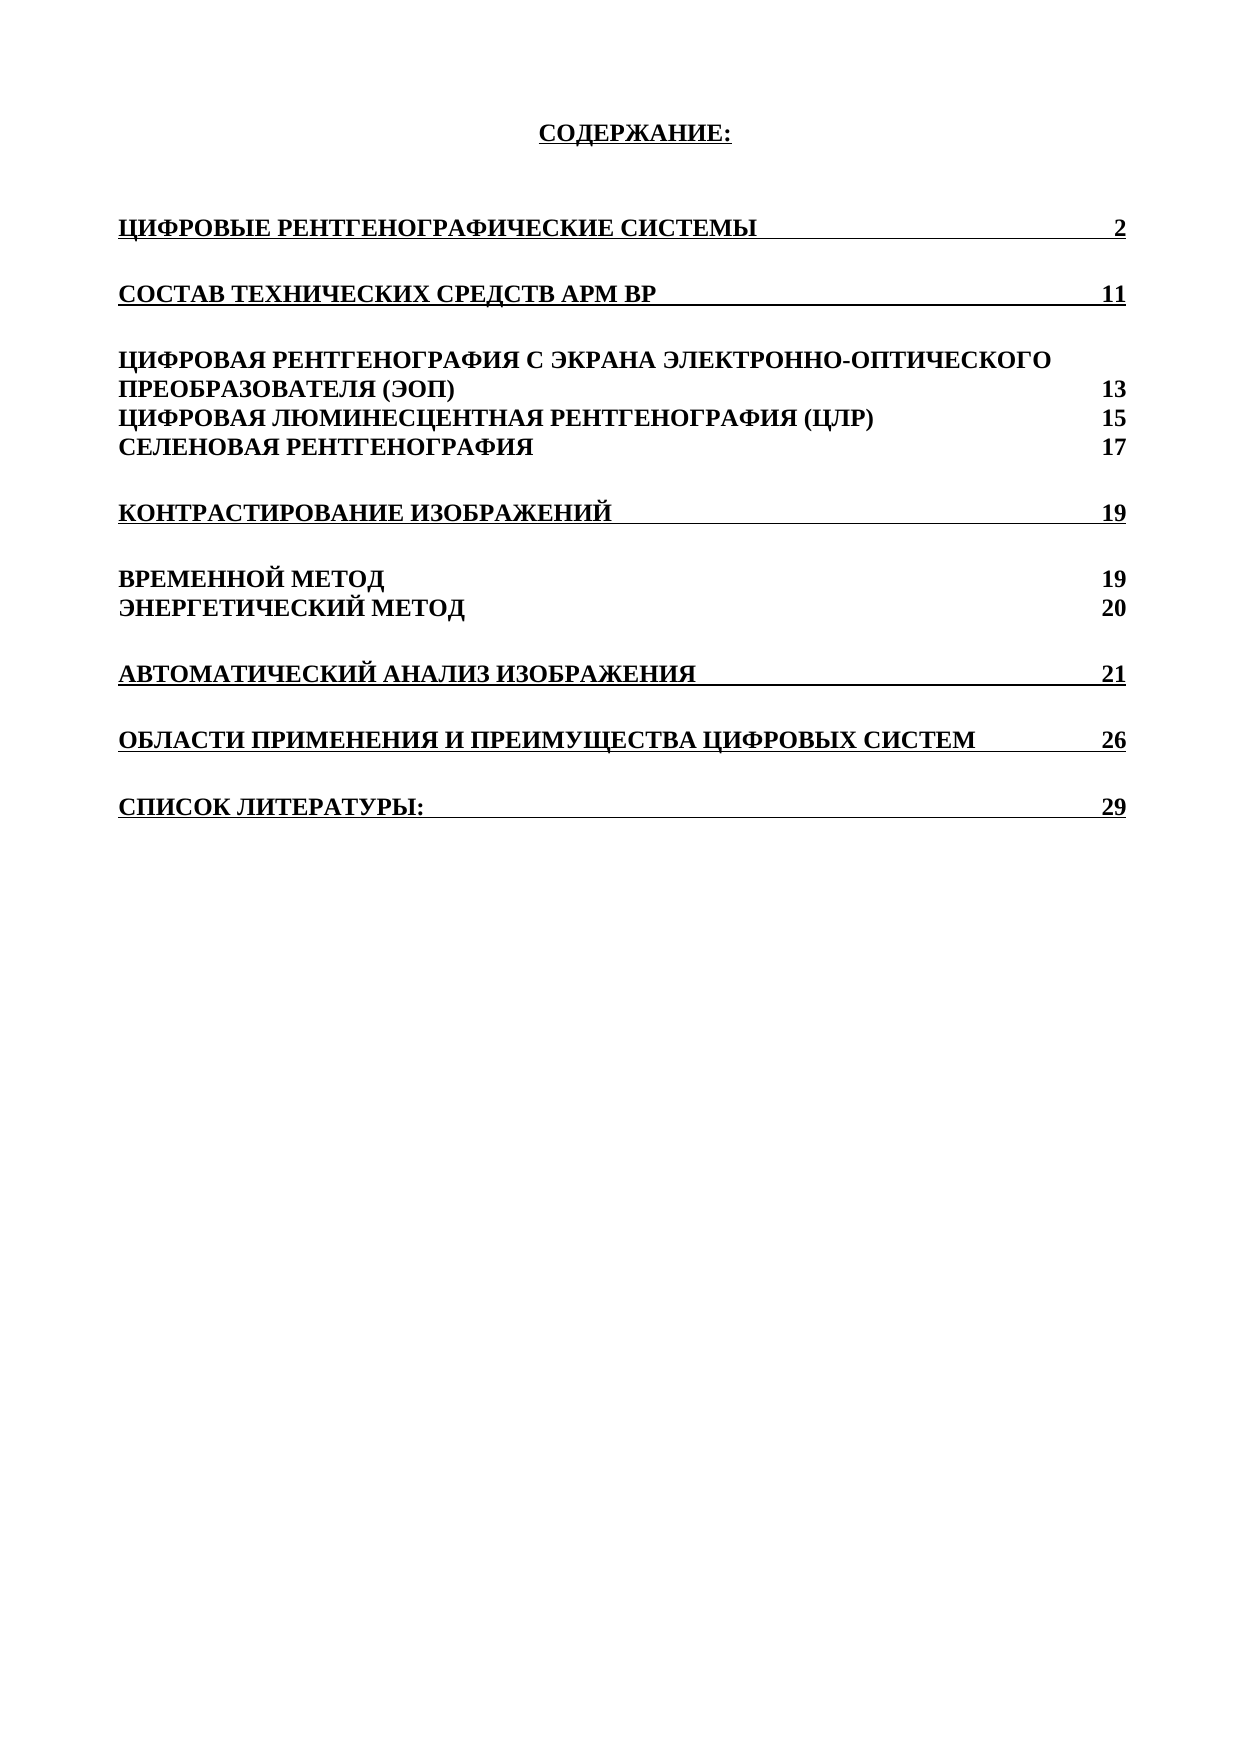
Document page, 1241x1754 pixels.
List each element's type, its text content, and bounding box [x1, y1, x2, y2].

text КОНТРАСТИРОВАНИЕ ИЗОБРАЖЕНИЙ 19 [118, 498, 1152, 527]
text ВРЕМЕННОЙ МЕТОД 19 [118, 564, 1152, 593]
text ЭНЕРГЕТИЧЕСКИЙ МЕТОД 20 [118, 593, 1152, 622]
text ЦИФРОВАЯ РЕНТГЕНОГРАФИЯ С ЭКРАНА ЭЛЕКТРОННО-ОПТИЧЕСКОГО ПРЕОБРАЗОВАТЕЛЯ (ЭОП) 13 [118, 346, 1152, 403]
text ЦИФРОВАЯ ЛЮМИНЕСЦЕНТНАЯ РЕНТГЕНОГРАФИЯ (ЦЛР) 15 [118, 403, 1152, 432]
text АВТОМАТИЧЕСКИЙ АНАЛИЗ ИЗОБРАЖЕНИЯ 21 [118, 659, 1152, 688]
text СПИСОК ЛИТЕРАТУРЫ: 29 [118, 792, 1152, 821]
text ОБЛАСТИ ПРИМЕНЕНИЯ И ПРЕИМУЩЕСТВА ЦИФРОВЫХ СИСТЕМ 26 [118, 726, 1152, 754]
text СОСТАВ ТЕХНИЧЕСКИХ СРЕДСТВ АРМ ВР 11 [118, 279, 1152, 308]
text ЦИФРОВЫЕ РЕНТГЕНОГРАФИЧЕСКИЕ СИСТЕМЫ 2 [118, 213, 1152, 242]
text СЕЛЕНОВАЯ РЕНТГЕНОГРАФИЯ 17 [118, 432, 1152, 461]
text СОДЕРЖАНИЕ: [118, 118, 1152, 147]
